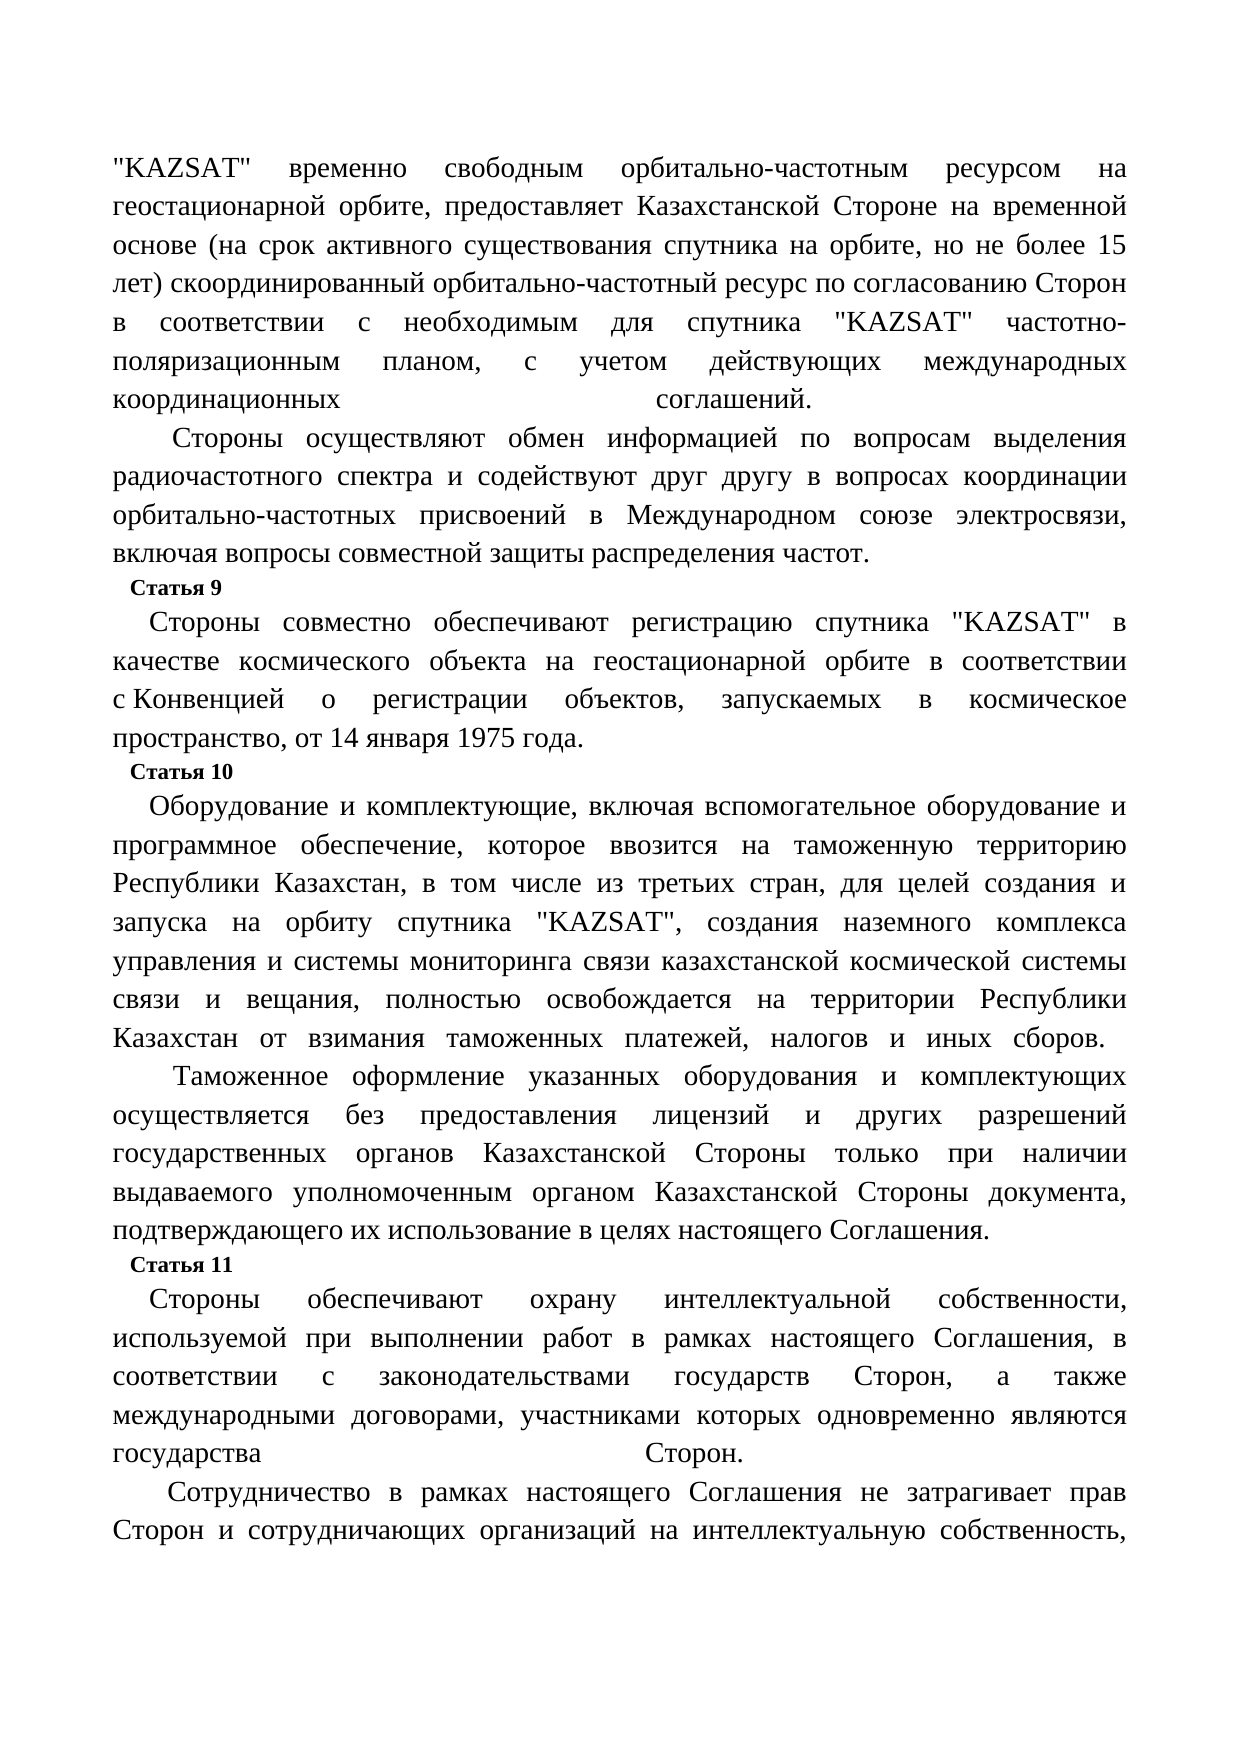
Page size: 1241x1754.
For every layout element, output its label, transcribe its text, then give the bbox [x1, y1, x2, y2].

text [112, 1281, 1128, 1546]
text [112, 150, 1128, 569]
text Статья 11 [112, 1251, 1128, 1277]
text Статья 10 [112, 758, 1128, 785]
text Оборудование и комплектующие, включая вспомогательное оборудование и программное обеспечение, которое ввозится на таможенную территорию Республики Казахстан, в том числе из третьих стран, для целей создания и запуска на орбиту спутника "KAZSAT", создания наземного комплекса управления и системы мониторинга связи казахстанской космической системы связи и вещания, полностью освобождается на территории Республики Казахстан от взимания таможенных платежей, налогов и иных сборов. Таможенное оформление указанных оборудования и комплектующих осуществляется без предоставления лицензий и других разрешений государственных органов Казахстанской Стороны только при наличии выдаваемого уполномоченным органом Казахстанской Стороны документа, подтверждающего их использование в целях настоящего Соглашения. [112, 788, 1128, 1246]
text Стороны совместно обеспечивают регистрацию спутника "KAZSAT" в качестве космического объекта на геостационарной орбите в соответствии с Конвенцией о регистрации объектов, запускаемых в космическое пространство, от 14 января 1975 года. [112, 604, 1128, 753]
text Статья 9 [112, 574, 1128, 600]
